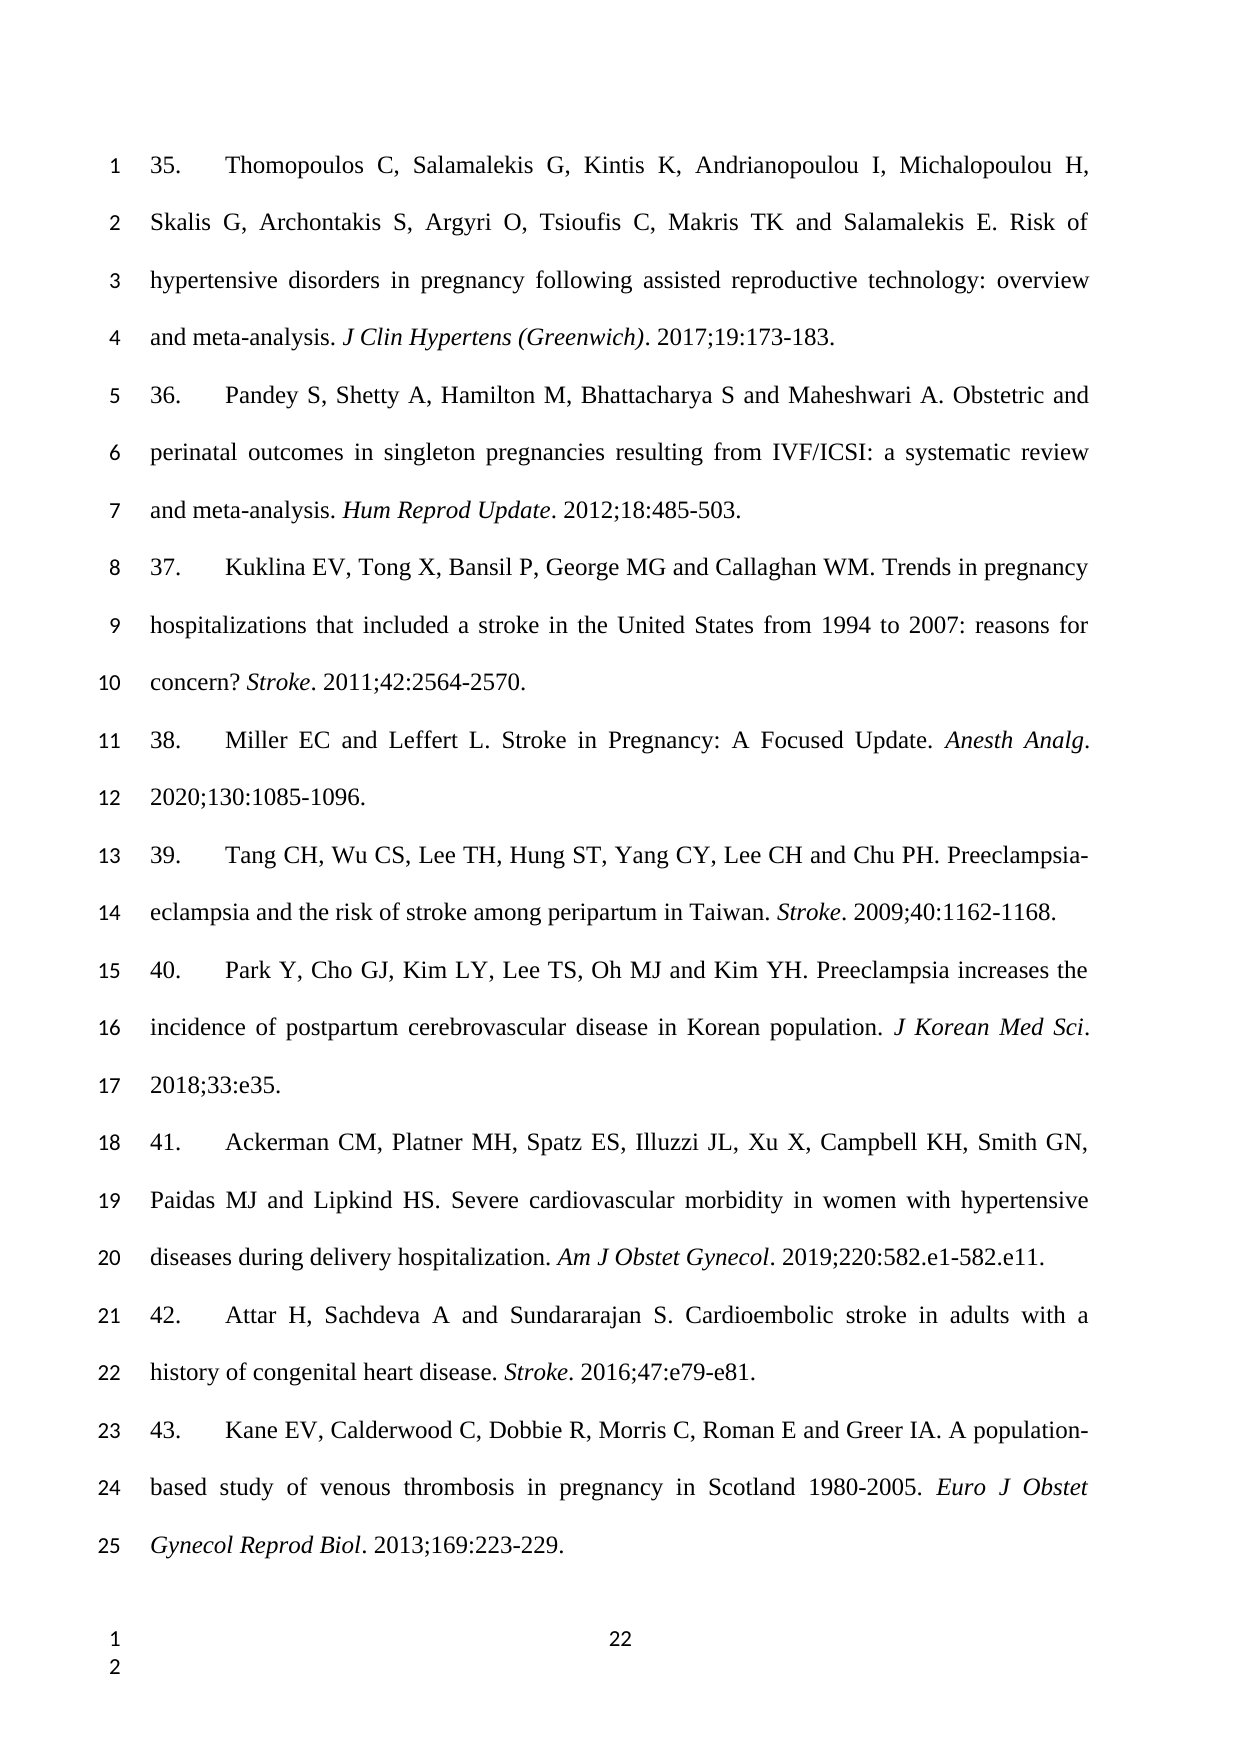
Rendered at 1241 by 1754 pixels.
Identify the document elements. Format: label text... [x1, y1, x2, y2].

text 41. Ackerman CM, Platner MH, Spatz ES, Illuzzi JL, Xu X, Campbell KH, Smith GN, Paidas MJ and Lipkind HS. Severe cardiovascular morbidity in women with hypertensive diseases during delivery hospitalization. Am J Obstet Gynecol. 2019;220:582.e1-582.e11. [150, 1127, 1090, 1271]
text 43. Kane EV, Calderwood C, Dobbie R, Morris C, Roman E and Greer IA. A population-based study of venous thrombosis in pregnancy in Scotland 1980-2005. Euro J Obstet Gynecol Reprod Biol. 2013;169:223-229. [150, 1415, 1090, 1559]
text 40. Park Y, Cho GJ, Kim LY, Lee TS, Oh MJ and Kim YH. Preeclampsia increases the incidence of postpartum cerebrovascular disease in Korean population. J Korean Med Sci. 2018;33:e35. [150, 955, 1090, 1099]
text 39. Tang CH, Wu CS, Lee TH, Hung ST, Yang CY, Lee CH and Chu PH. Preeclampsia-eclampsia and the risk of stroke among peripartum in Taiwan. Stroke. 2009;40:1162-1168. [150, 840, 1090, 926]
text 35. Thomopoulos C, Salamalekis G, Kintis K, Andrianopoulou I, Michalopoulou H, Skalis G, Archontakis S, Argyri O, Tsioufis C, Makris TK and Salamalekis E. Risk of hypertensive disorders in pregnancy following assisted reproductive technology: overview and meta-analysis. J Clin Hypertens (Greenwich). 2017;19:173-183. [150, 150, 1090, 351]
text 37. Kuklina EV, Tong X, Bansil P, George MG and Callaghan WM. Trends in pregnancy hospitalizations that included a stroke in the United States from 1994 to 2007: reasons for concern? Stroke. 2011;42:2564-2570. [150, 552, 1090, 696]
text 42. Attar H, Sachdeva A and Sundararajan S. Cardioembolic stroke in adults with a history of congenital heart disease. Stroke. 2016;47:e79-e81. [150, 1300, 1090, 1386]
text 38. Miller EC and Leffert L. Stroke in Pregnancy: A Focused Update. Anesth Analg. 2020;130:1085-1096. [150, 725, 1090, 811]
text 36. Pandey S, Shetty A, Hamilton M, Bhattacharya S and Maheshwari A. Obstetric and perinatal outcomes in singleton pregnancies resulting from IVF/ICSI: a systematic review and meta-analysis. Hum Reprod Update. 2012;18:485-503. [150, 380, 1090, 524]
